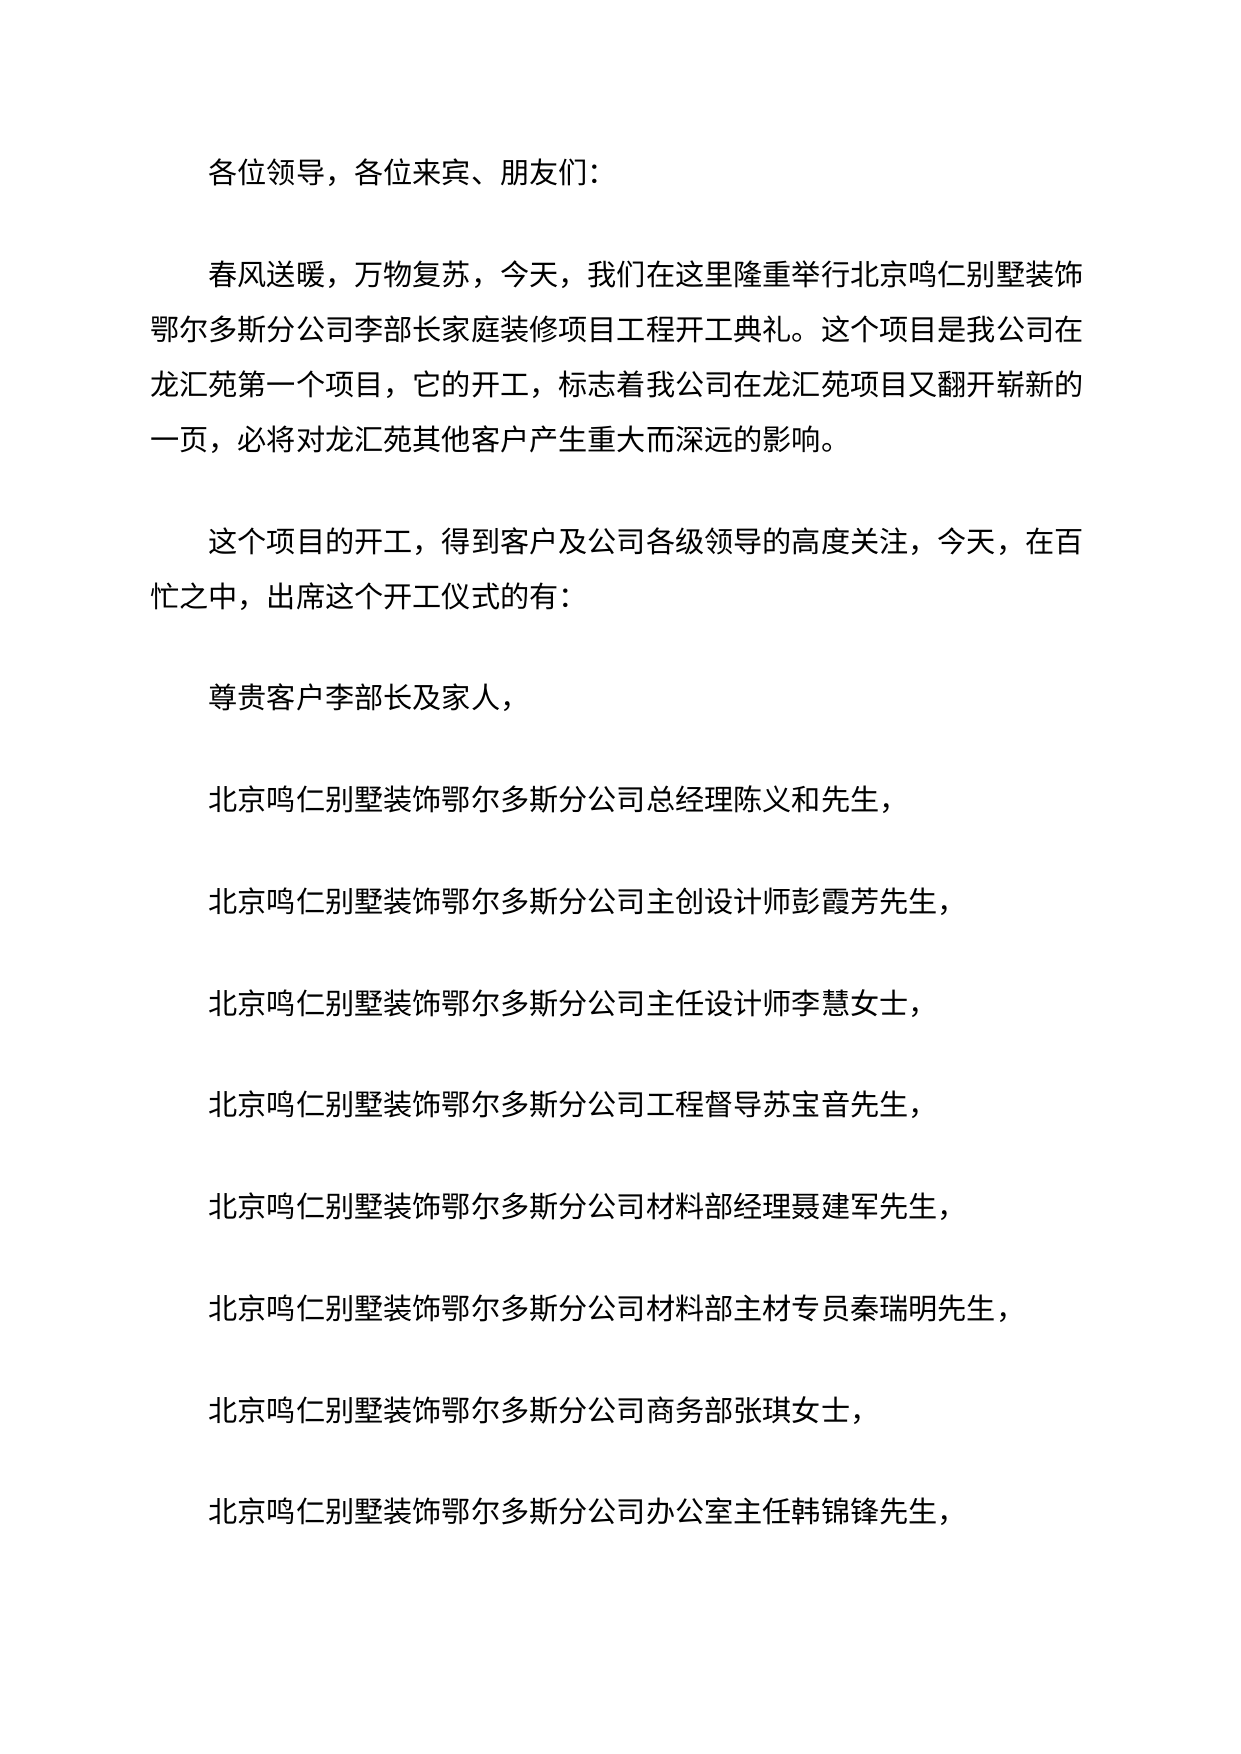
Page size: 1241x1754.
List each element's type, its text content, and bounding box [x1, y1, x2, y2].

text 北京鸣仁别墅装饰鄂尔多斯分公司材料部经理聂建军先生， [150, 1184, 1090, 1226]
text 北京鸣仁别墅装饰鄂尔多斯分公司主创设计师彭霞芳先生， [150, 878, 1090, 921]
text 北京鸣仁别墅装饰鄂尔多斯分公司工程督导苏宝音先生， [150, 1082, 1090, 1124]
text 北京鸣仁别墅装饰鄂尔多斯分公司材料部主材专员秦瑞明先生， [150, 1286, 1090, 1328]
text 北京鸣仁别墅装饰鄂尔多斯分公司办公室主任韩锦锋先生， [150, 1489, 1090, 1531]
text 北京鸣仁别墅装饰鄂尔多斯分公司总经理陈义和先生， [150, 777, 1090, 819]
text 春风送暖，万物复苏，今天，我们在这里隆重举行北京鸣仁别墅装饰鄂尔多斯分公司李部长家庭装修项目工程开工典礼。这个项目是我公司在龙汇苑第一个项目，它的开工，标志着我公司在龙汇苑项目又翻开崭新的一页，必将对龙汇苑其他客户产生重大而深远的影响。 [150, 252, 1090, 459]
text 尊贵客户李部长及家人， [150, 675, 1090, 717]
text 北京鸣仁别墅装饰鄂尔多斯分公司主任设计师李慧女士， [150, 980, 1090, 1022]
text 各位领导，各位来宾、朋友们： [150, 150, 1090, 192]
text 这个项目的开工，得到客户及公司各级领导的高度关注，今天，在百忙之中，出席这个开工仪式的有： [150, 518, 1090, 615]
text 北京鸣仁别墅装饰鄂尔多斯分公司商务部张琪女士， [150, 1387, 1090, 1429]
